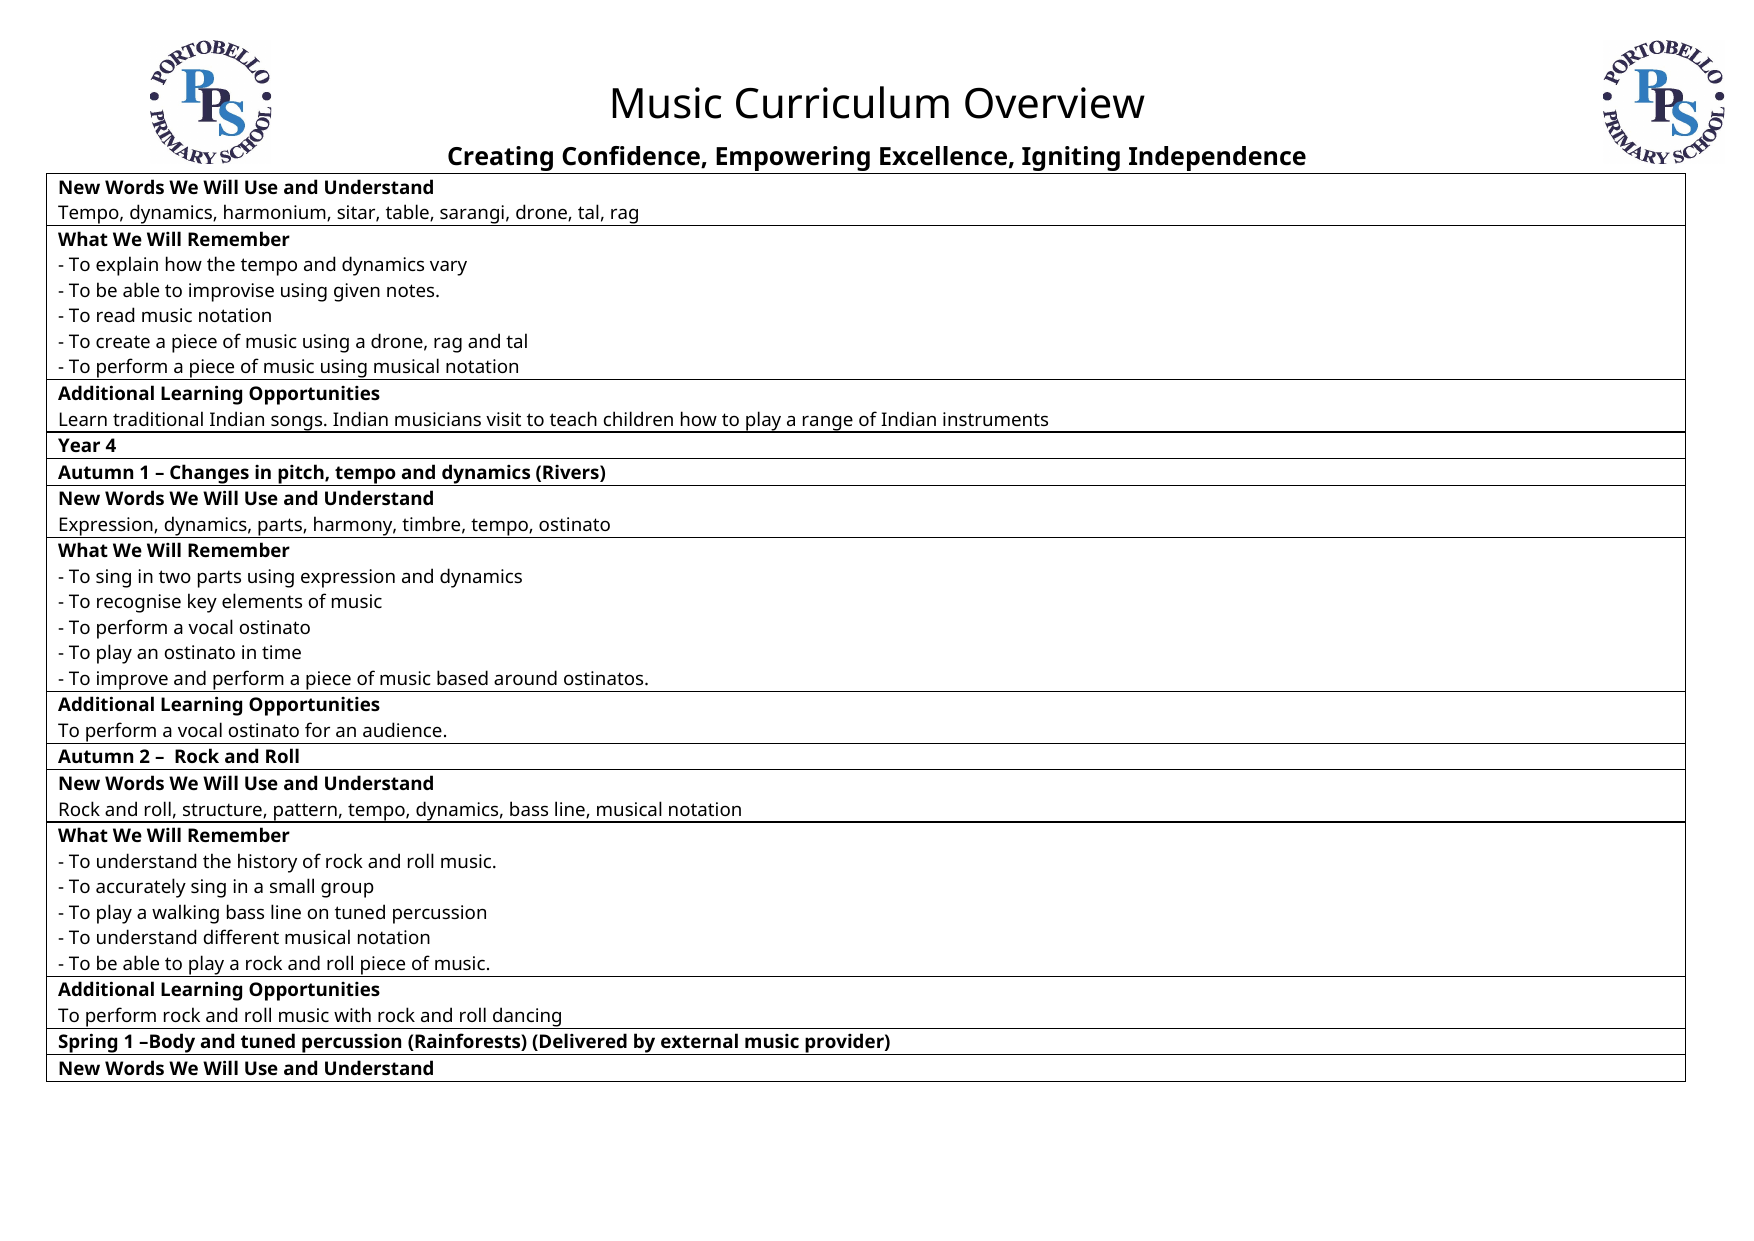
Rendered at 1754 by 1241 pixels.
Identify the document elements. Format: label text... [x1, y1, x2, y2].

table_cell What We Will Remember - To explain how the tempo and dynamics vary - To be able to improvise using given notes. - To read music notation - To create a piece of music using a drone, rag and tal - To perform a piece of music using musical notation [47, 226, 1685, 379]
table_cell What We Will Remember - To understand the history of rock and roll music. - To accurately sing in a small group - To play a walking bass line on tuned percussion - To understand different musical notation - To be able to play a rock and roll piece of music. [47, 823, 1685, 976]
table_cell New Words We Will Use and Understand Structure, texture, layers, tempo, dynamics, texture, structure, body percussion, rhythm, loop, melody [47, 1055, 1685, 1081]
table_cell Spring 1 –Body and tuned percussion (Rainforests) (Delivered by external music provider) [47, 1029, 1685, 1054]
table_cell Autumn 2 – Rock and Roll [47, 744, 1685, 769]
picture [150, 40, 272, 164]
table_cell Additional Learning Opportunities Learn traditional Indian songs. Indian musicians visit to teach children how to play a range of Indian instruments [47, 380, 1685, 431]
table_cell New Words We Will Use and Understand Expression, dynamics, parts, harmony, timbre, tempo, ostinato [47, 486, 1685, 537]
table_cell Additional Learning Opportunities To perform a vocal ostinato for an audience. [47, 692, 1685, 743]
table_cell What We Will Remember - To sing in two parts using expression and dynamics - To recognise key elements of music - To perform a vocal ostinato - To play an ostinato in time - To improve and perform a piece of music based around ostinatos. [47, 538, 1685, 691]
table_cell New Words We Will Use and Understand Rock and roll, structure, pattern, tempo, dynamics, bass line, musical notation [47, 770, 1685, 821]
table_cell New Words We Will Use and Understand Tempo, dynamics, harmonium, sitar, table, sarangi, drone, tal, rag [47, 174, 1685, 225]
picture [1603, 40, 1725, 164]
table_cell Year 4 [47, 433, 1685, 458]
table_cell Autumn 1 – Changes in pitch, tempo and dynamics (Rivers) [47, 459, 1685, 484]
table_cell Additional Learning Opportunities To perform rock and roll music with rock and roll dancing [47, 977, 1685, 1028]
